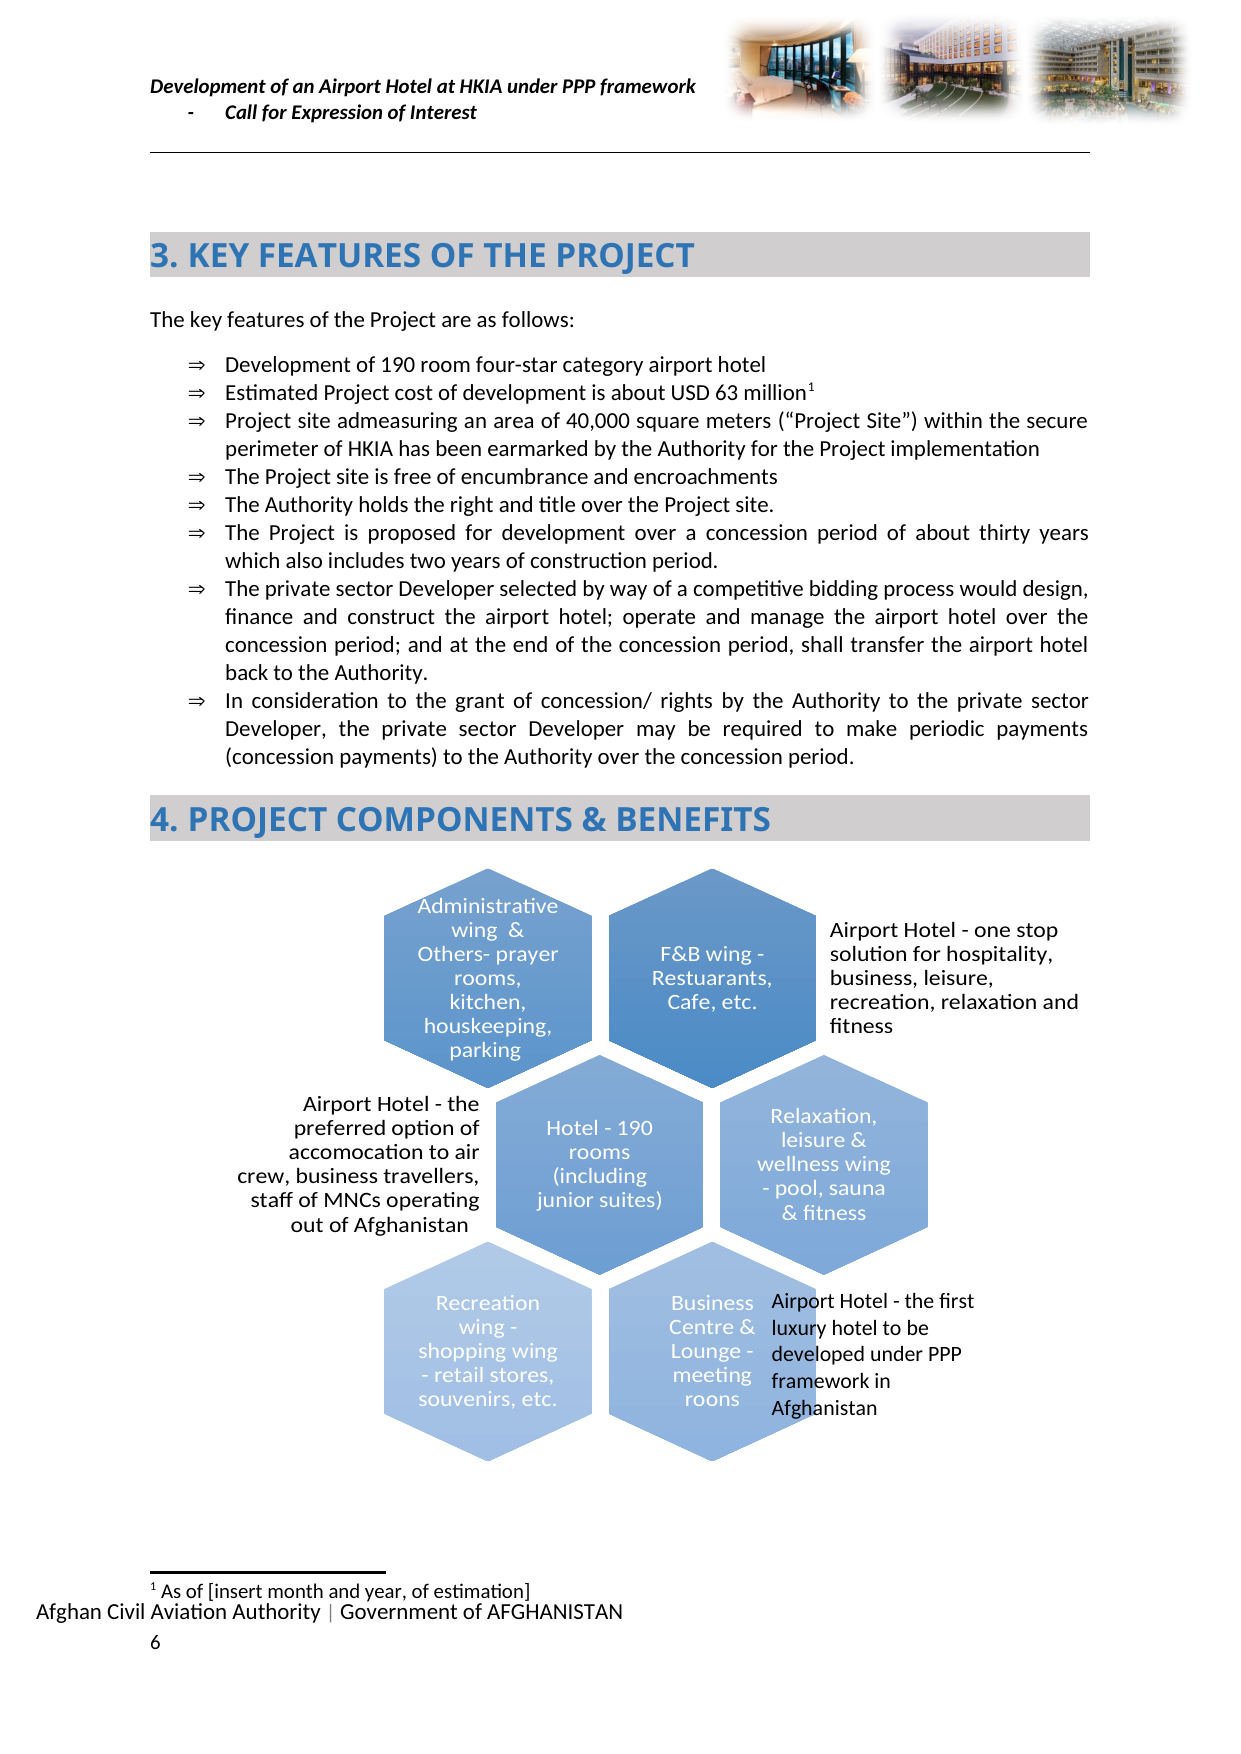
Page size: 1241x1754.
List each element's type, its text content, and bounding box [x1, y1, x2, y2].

list The private sector Developer selected by way of a competitive bidding process would design, finance and construct the airport hotel; operate and manage the airport hotel over the concession period; and at the end of the concession period, shall transfer the airport hotel back to the Authority. [187, 574, 1090, 686]
list Estimated Project cost of development is about USD 63 million [187, 378, 1090, 406]
list Development of 190 room four-star category airport hotel [187, 350, 1090, 378]
subtitle PROJECT COMPONENTS & BENEFITS [150, 795, 1090, 841]
text The key features of the Project are as follows: [150, 305, 1090, 333]
list The Project is proposed for development over a concession period of about thirty years which also includes two years of construction period. [187, 518, 1090, 574]
list In consideration to the grant of concession/ rights by the Authority to the private sector Developer, the private sector Developer may be required to make periodic payments (concession payments) to the Authority over the concession period. [187, 686, 1090, 770]
picture [1054, 43, 1163, 97]
picture [907, 42, 996, 94]
list Project site admeasuring an area of 40,000 square meters (“Project Site”) within the secure perimeter of HKIA has been earmarked by the Authority for the Project implementation [187, 406, 1090, 462]
subtitle KEY FEATURES OF THE PROJECT [150, 232, 1090, 277]
picture [752, 44, 847, 93]
list The Project site is free of encumbrance and encroachments [187, 462, 1090, 490]
list The Authority holds the right and title over the Project site. [187, 490, 1090, 518]
